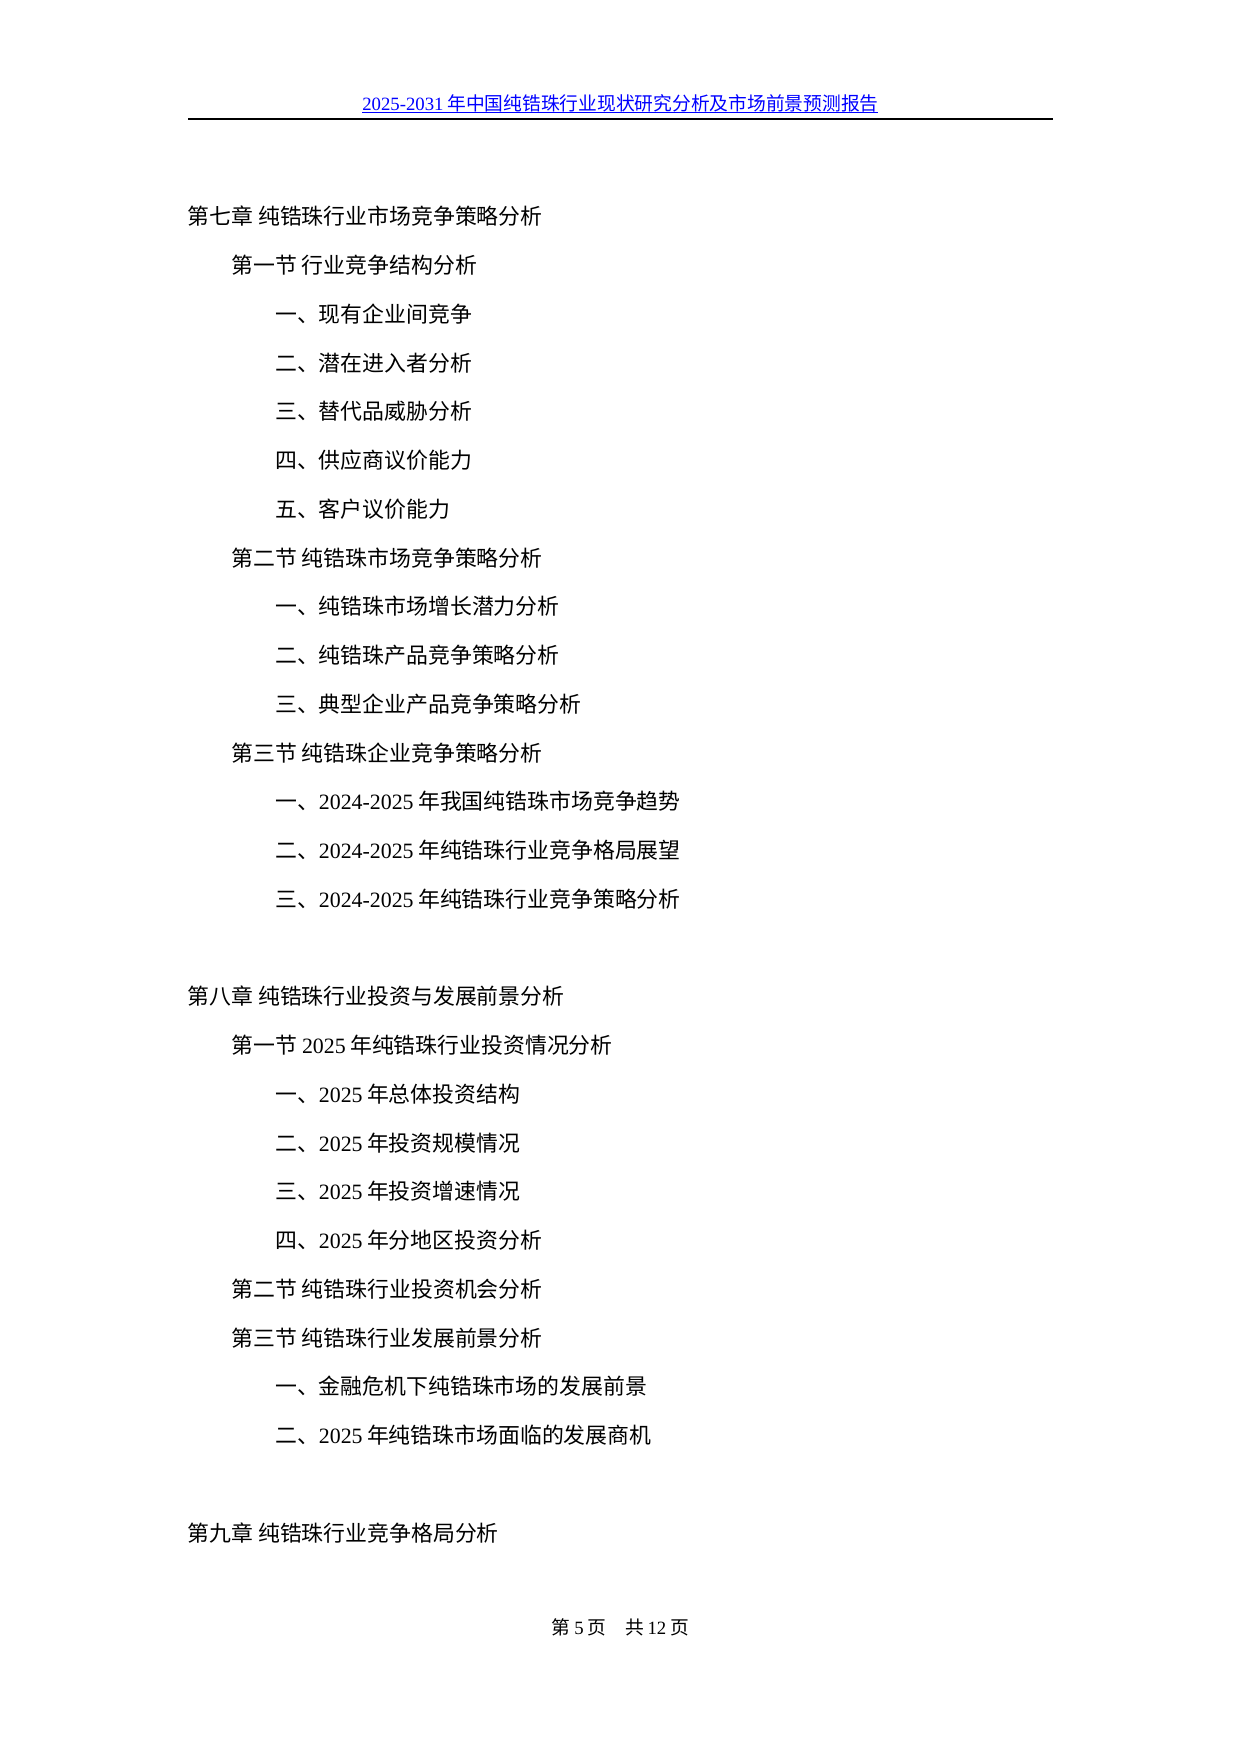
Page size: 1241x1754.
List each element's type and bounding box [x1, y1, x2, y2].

text [187, 150, 1053, 1548]
